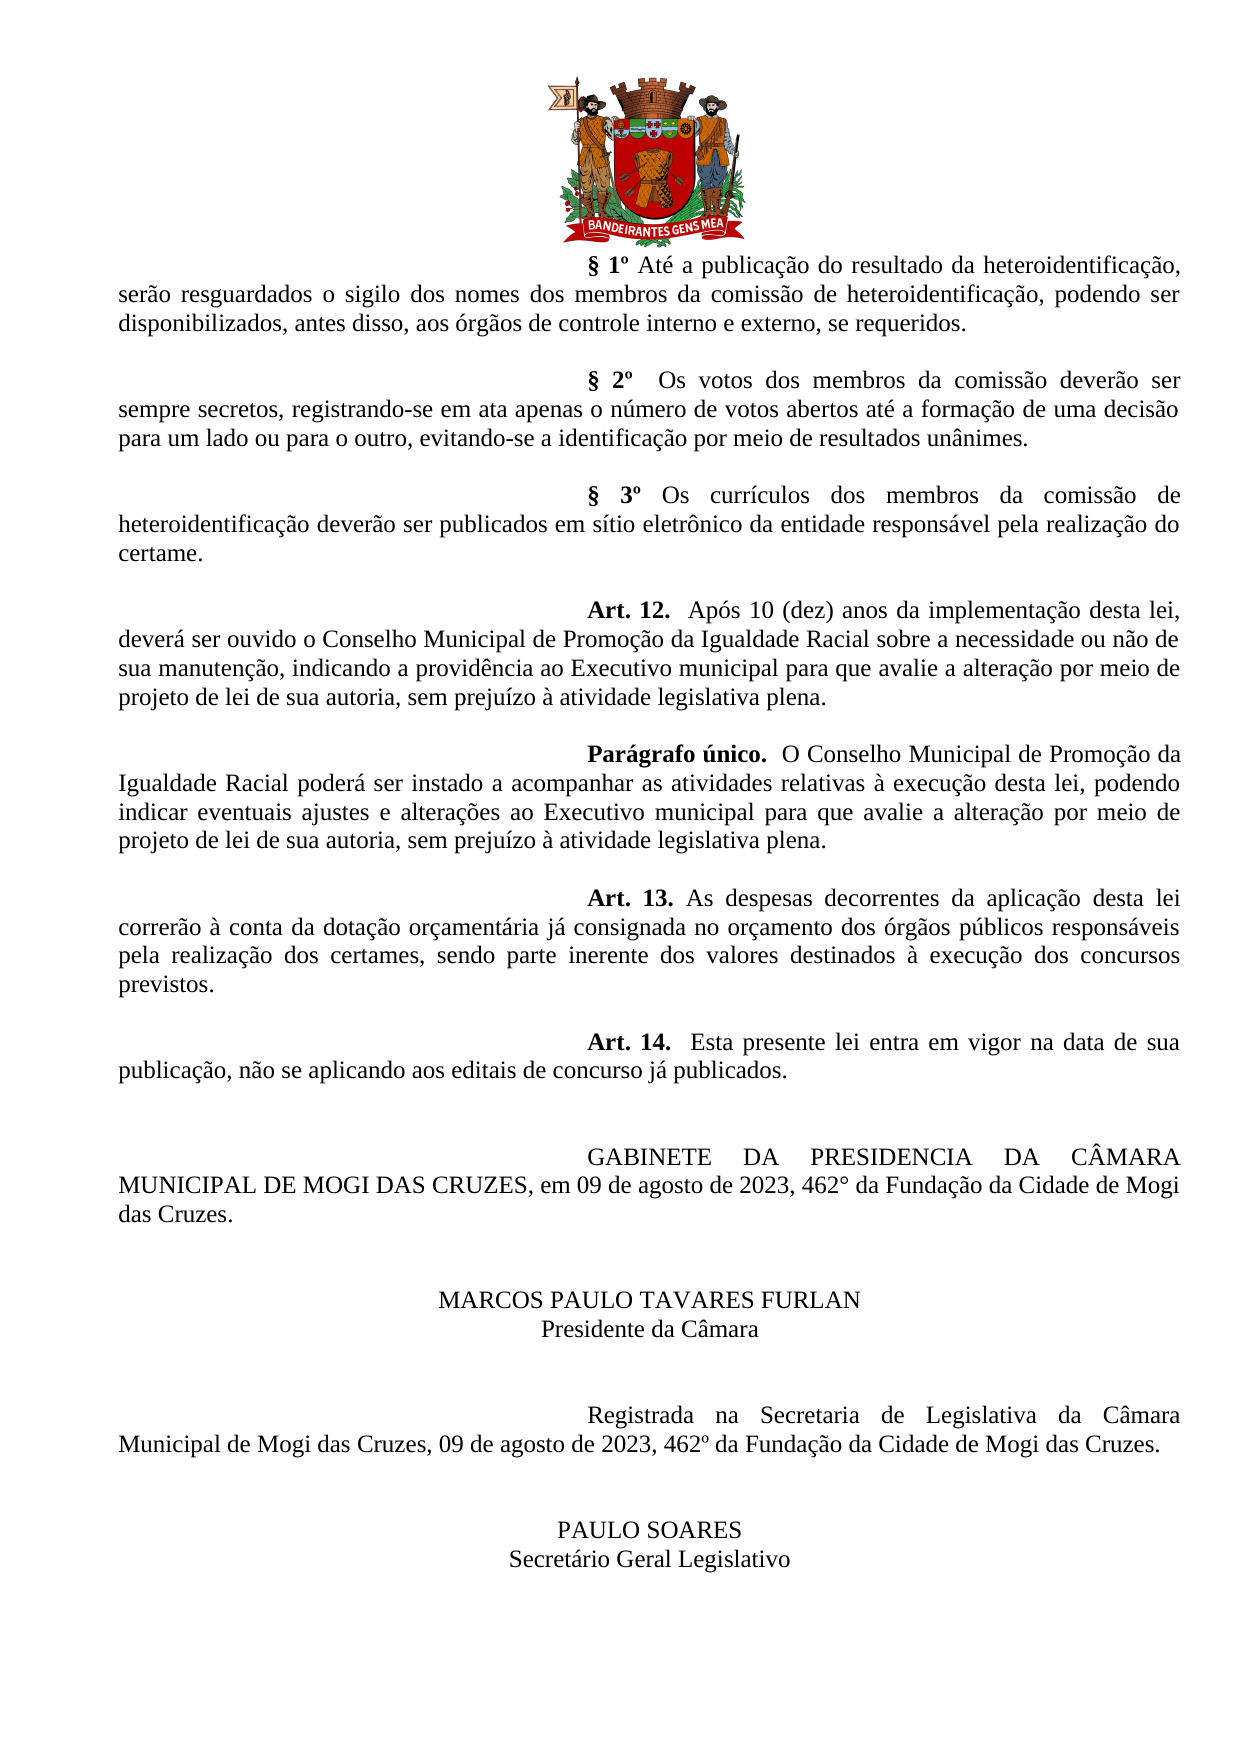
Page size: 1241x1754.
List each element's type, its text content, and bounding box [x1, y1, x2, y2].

text Registrada na Secretaria de Legislativa da Câmara Municipal de Mogi das Cruzes, 09 de agosto de 2023, 462º da Fundação da Cidade de Mogi das Cruzes. [118, 1400, 1181, 1458]
text Art. 14. Esta presente lei entra em vigor na data de sua publicação, não se aplicando aos editais de concurso já publicados. [118, 1027, 1181, 1084]
text Art. 12. Após 10 (dez) anos da implementação desta lei, deverá ser ouvido o Conselho Municipal de Promoção da Igualdade Racial sobre a necessidade ou não de sua manutenção, indicando a providência ao Executivo municipal para que avalie a alteração por meio de projeto de lei de sua autoria, sem prejuízo à atividade legislativa plena. [118, 595, 1181, 710]
text Parágrafo único. O Conselho Municipal de Promoção da Igualdade Racial poderá ser instado a acompanhar as atividades relativas à execução desta lei, podendo indicar eventuais ajustes e alterações ao Executivo municipal para que avalie a alteração por meio de projeto de lei de sua autoria, sem prejuízo à atividade legislativa plena. [118, 739, 1181, 854]
text § 1º Até a publicação do resultado da heteroidentificação, serão resguardados o sigilo dos nomes dos membros da comissão de heteroidentificação, podendo ser disponibilizados, antes disso, aos órgãos de controle interno e externo, se requeridos. [118, 250, 1181, 337]
text GABINETE DA PRESIDENCIA DA CÂMARA MUNICIPAL DE MOGI DAS CRUZES, em 09 de agosto de 2023, 462° da Fundação da Cidade de Mogi das Cruzes. [118, 1142, 1181, 1228]
text § 3º Os currículos dos membros da comissão de heteroidentificação deverão ser publicados em sítio eletrônico da entidade responsável pela realização do certame. [118, 480, 1181, 567]
text MARCOS PAULO TAVARES FURLAN [118, 1285, 1181, 1314]
text § 2º Os votos dos membros da comissão deverão ser sempre secretos, registrando-se em ata apenas o número de votos abertos até a formação de uma decisão para um lado ou para o outro, evitando-se a identificação por meio de resultados unânimes. [118, 365, 1181, 452]
text PAULO SOARES [118, 1515, 1181, 1544]
picture [546, 73, 753, 251]
text Presidente da Câmara [118, 1314, 1181, 1343]
text Secretário Geral Legislativo [118, 1544, 1181, 1573]
text Art. 13. As despesas decorrentes da aplicação desta lei correrão à conta da dotação orçamentária já consignada no orçamento dos órgãos públicos responsáveis pela realização dos certames, sendo parte inerente dos valores destinados à execução dos concursos previstos. [118, 883, 1181, 998]
